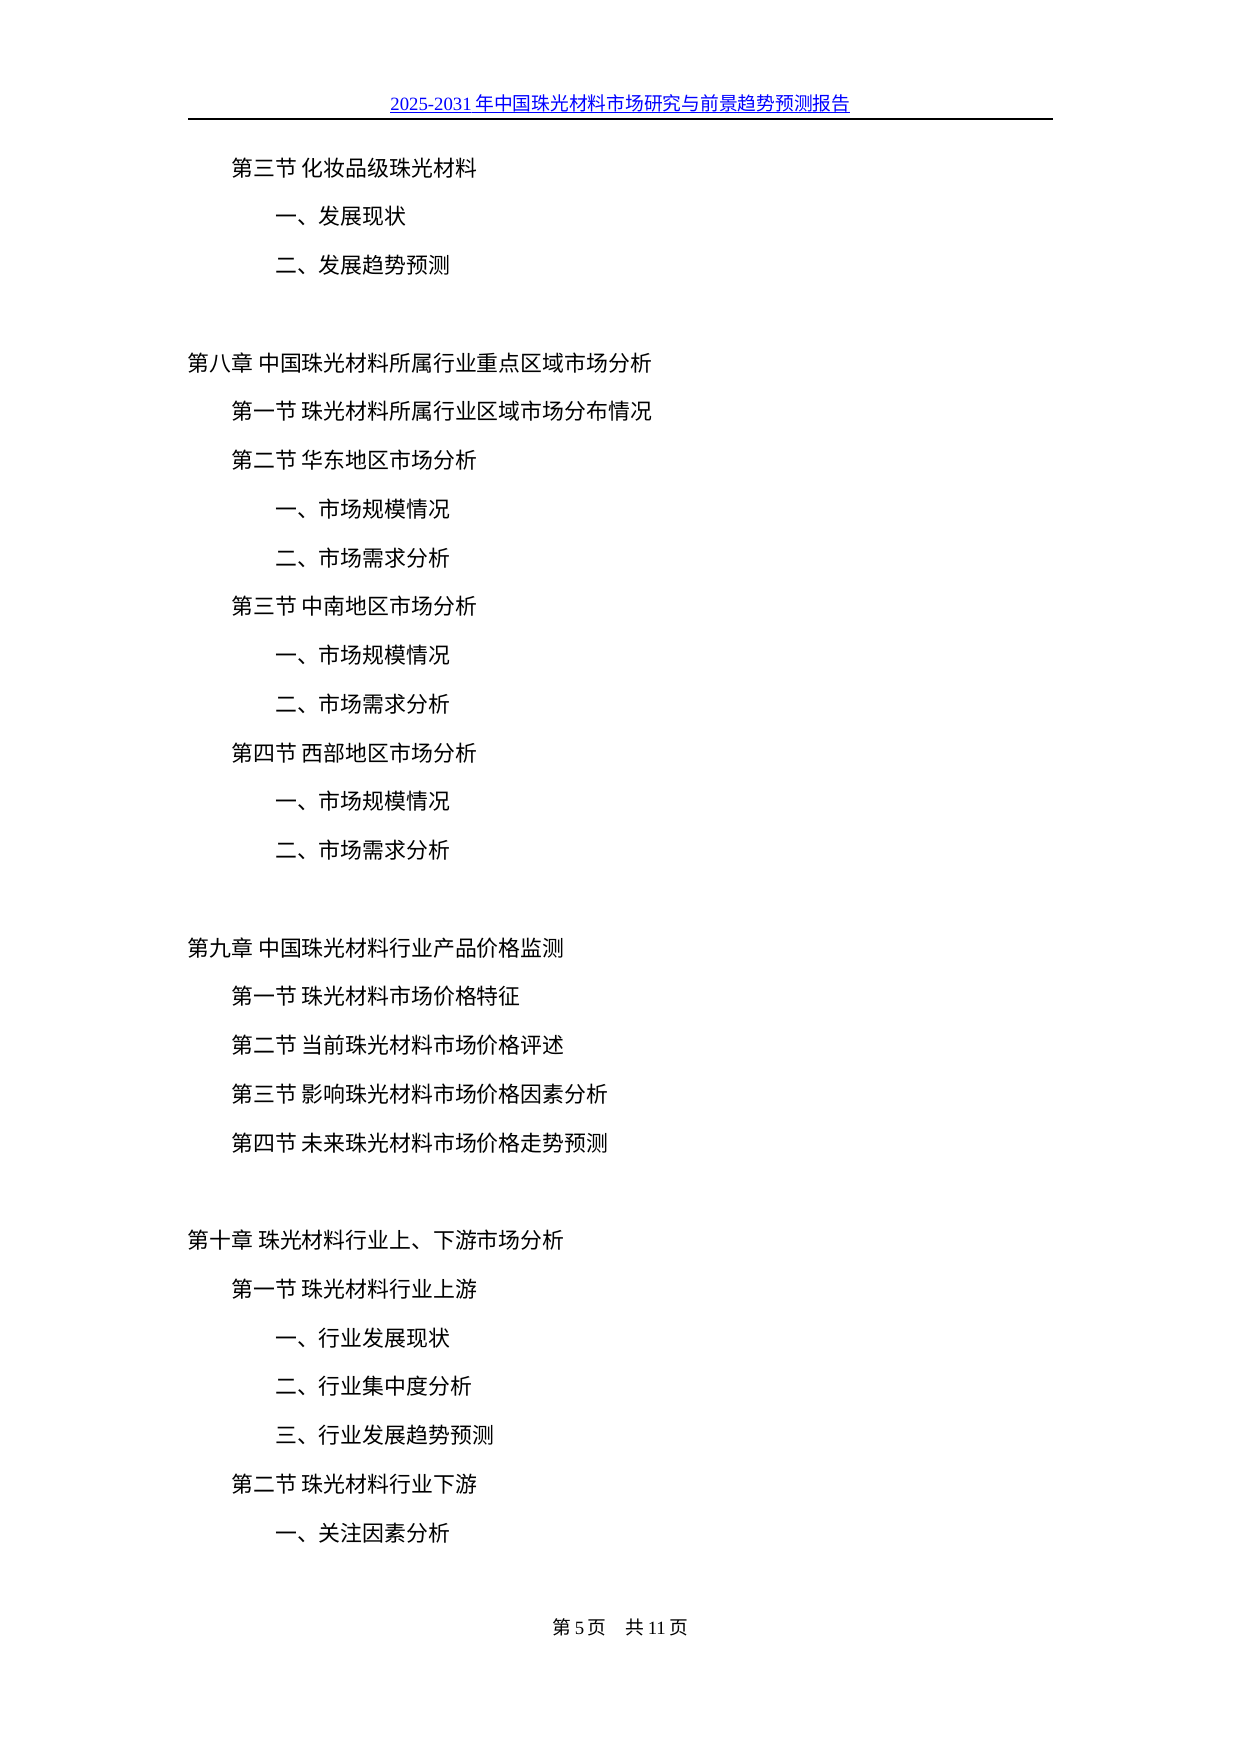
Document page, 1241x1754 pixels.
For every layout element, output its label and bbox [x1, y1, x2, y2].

text [187, 150, 1053, 1548]
